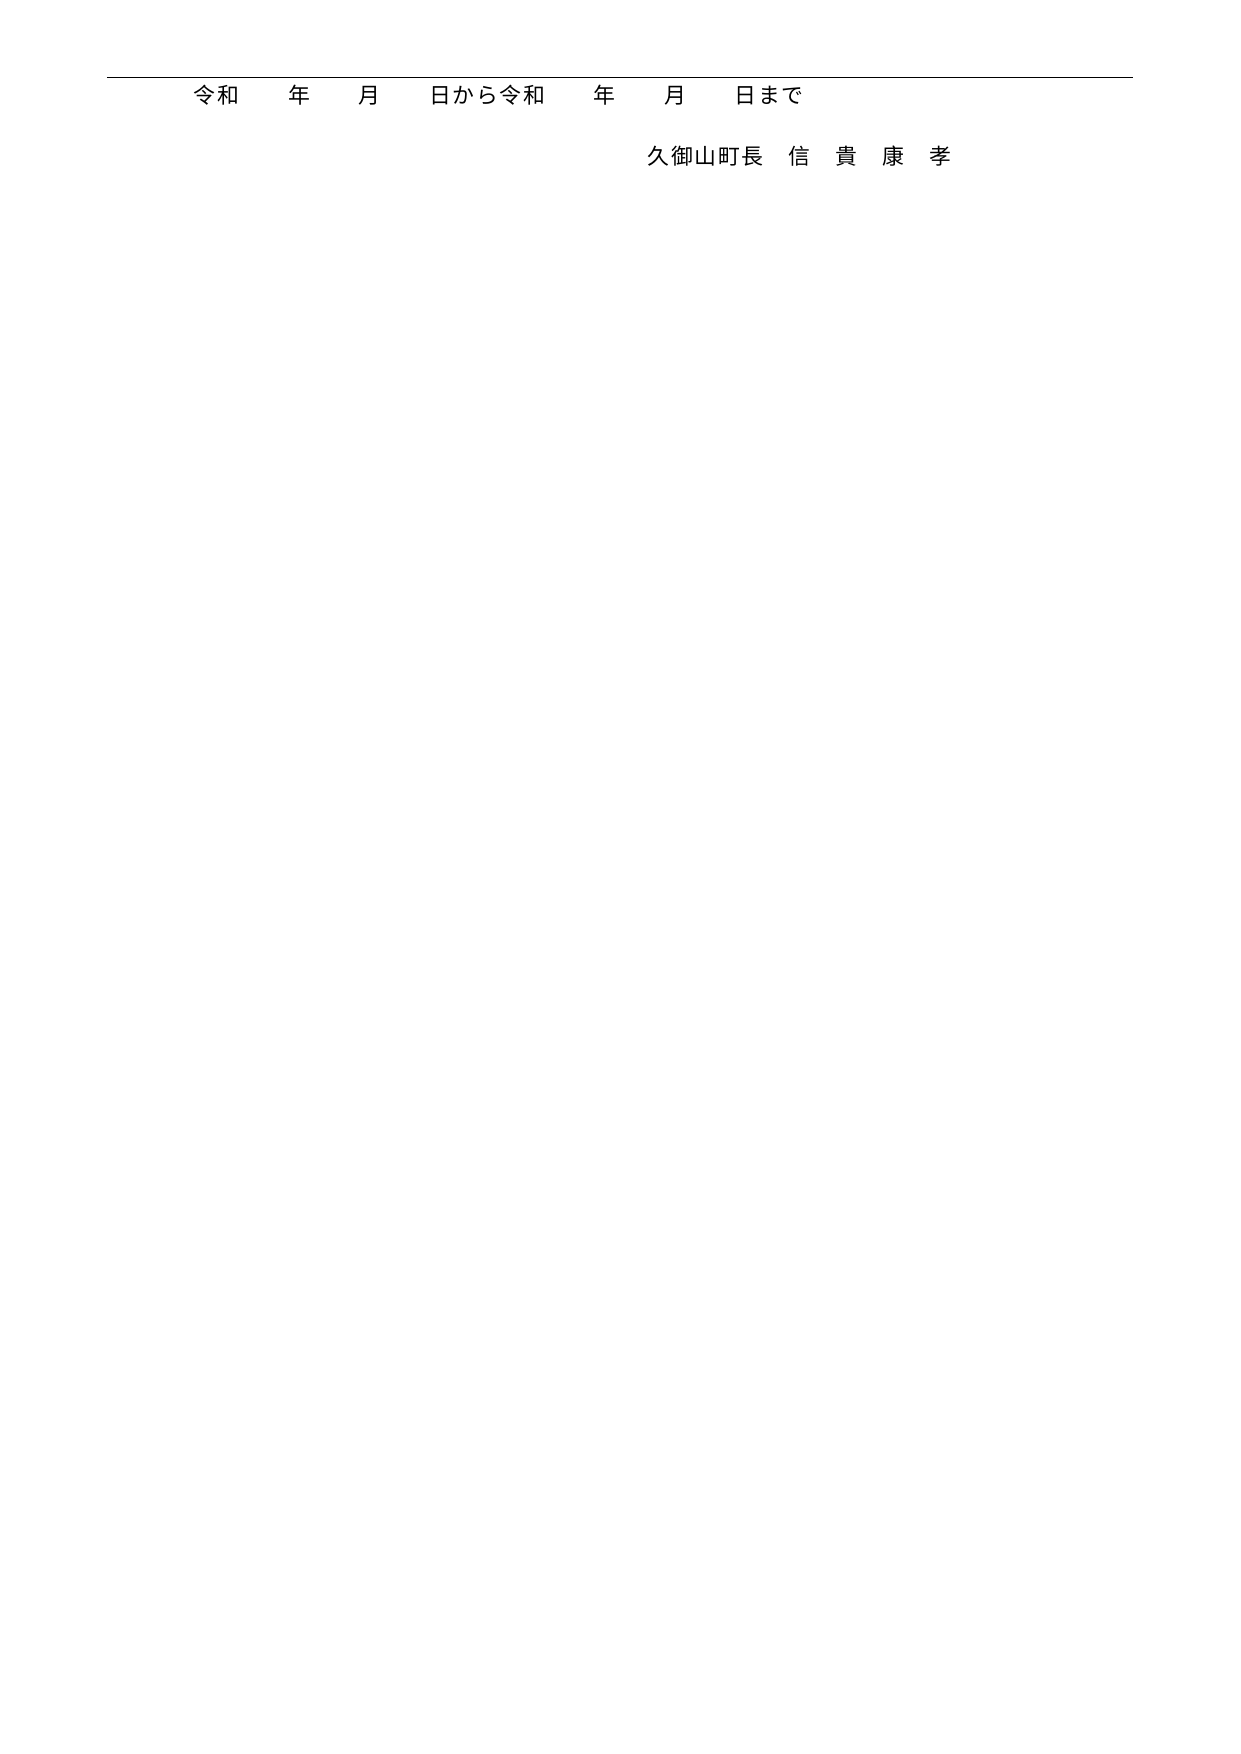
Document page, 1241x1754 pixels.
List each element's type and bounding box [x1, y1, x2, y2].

table_header [107, 78, 1133, 171]
